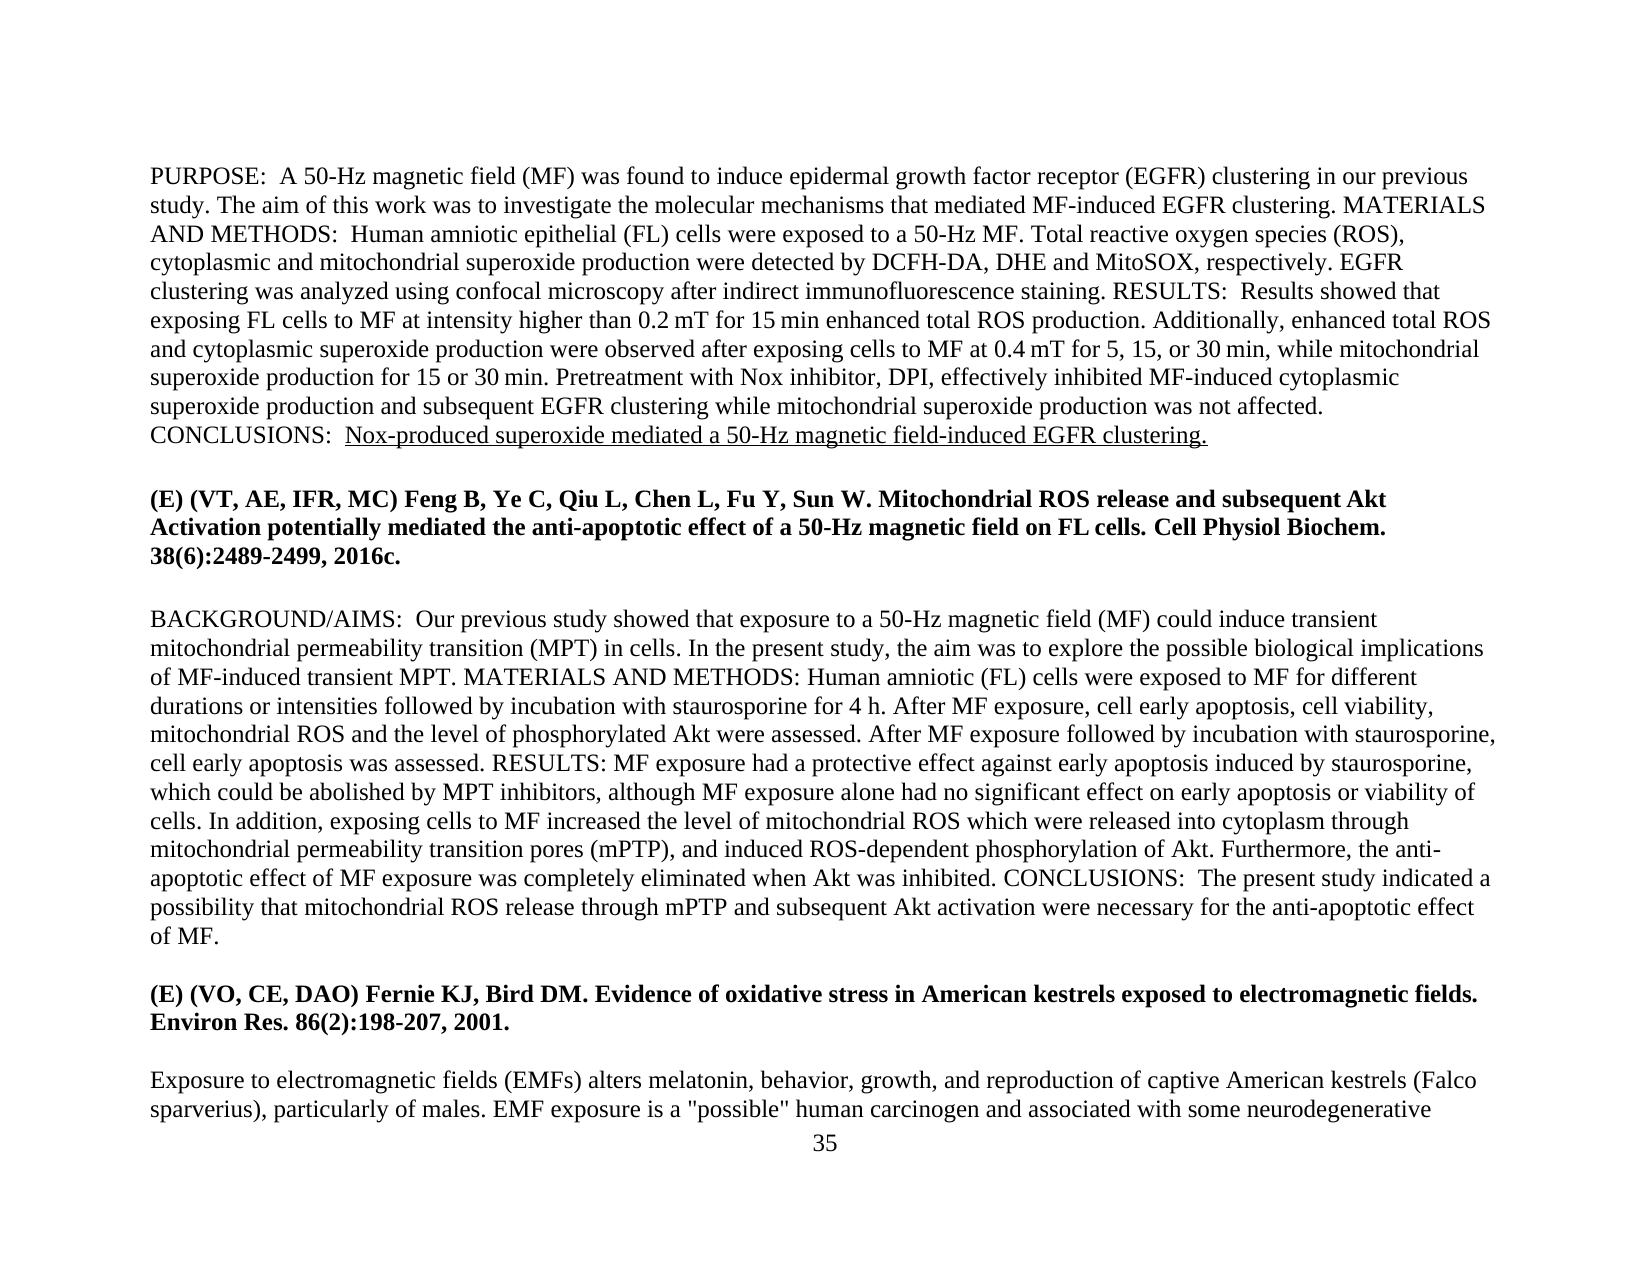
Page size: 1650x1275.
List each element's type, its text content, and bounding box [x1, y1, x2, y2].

text (E) (VT, AE, IFR, MC) Feng B, Ye C, Qiu L, Chen L, Fu Y, Sun W. Mitochondrial ROS release and subsequent Akt Activation potentially mediated the anti-apoptotic effect of a 50-Hz magnetic field on FL cells. Cell Physiol Biochem. 38(6):2489-2499, 2016c. [150, 484, 1500, 570]
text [150, 1065, 1500, 1123]
text (E) (VO, CE, DAO) Fernie KJ, Bird DM. Evidence of oxidative stress in American kestrels exposed to electromagnetic fields. Environ Res. 86(2):198-207, 2001. [150, 979, 1500, 1036]
text BACKGROUND/AIMS: Our previous study showed that exposure to a 50-Hz magnetic field (MF) could induce transient mitochondrial permeability transition (MPT) in cells. In the present study, the aim was to explore the possible biological implications of MF-induced transient MPT. MATERIALS AND METHODS: Human amniotic (FL) cells were exposed to MF for different durations or intensities followed by incubation with staurosporine for 4 h. After MF exposure, cell early apoptosis, cell viability, mitochondrial ROS and the level of phosphorylated Akt were assessed. After MF exposure followed by incubation with staurosporine, cell early apoptosis was assessed. RESULTS: MF exposure had a protective effect against early apoptosis induced by staurosporine, which could be abolished by MPT inhibitors, although MF exposure alone had no significant effect on early apoptosis or viability of cells. In addition, exposing cells to MF increased the level of mitochondrial ROS which were released into cytoplasm through mitochondrial permeability transition pores (mPTP), and induced ROS-dependent phosphorylation of Akt. Furthermore, the anti-apoptotic effect of MF exposure was completely eliminated when Akt was inhibited. CONCLUSIONS: The present study indicated a possibility that mitochondrial ROS release through mPTP and subsequent Akt activation were necessary for the anti-apoptotic effect of MF. [150, 604, 1500, 949]
text PURPOSE: A 50-Hz magnetic field (MF) was found to induce epidermal growth factor receptor (EGFR) clustering in our previous study. The aim of this work was to investigate the molecular mechanisms that mediated MF-induced EGFR clustering. MATERIALS AND METHODS: Human amniotic epithelial (FL) cells were exposed to a 50-Hz MF. Total reactive oxygen species (ROS), cytoplasmic and mitochondrial superoxide production were detected by DCFH-DA, DHE and MitoSOX, respectively. EGFR clustering was analyzed using confocal microscopy after indirect immunofluorescence staining. RESULTS: Results showed that exposing FL cells to MF at intensity higher than 0.2 mT for 15 min enhanced total ROS production. Additionally, enhanced total ROS and cytoplasmic superoxide production were observed after exposing cells to MF at 0.4 mT for 5, 15, or 30 min, while mitochondrial superoxide production for 15 or 30 min. Pretreatment with Nox inhibitor, DPI, effectively inhibited MF-induced cytoplasmic superoxide production and subsequent EGFR clustering while mitochondrial superoxide production was not affected. CONCLUSIONS: Nox-produced superoxide mediated a 50-Hz magnetic field-induced EGFR clustering. [150, 161, 1500, 449]
